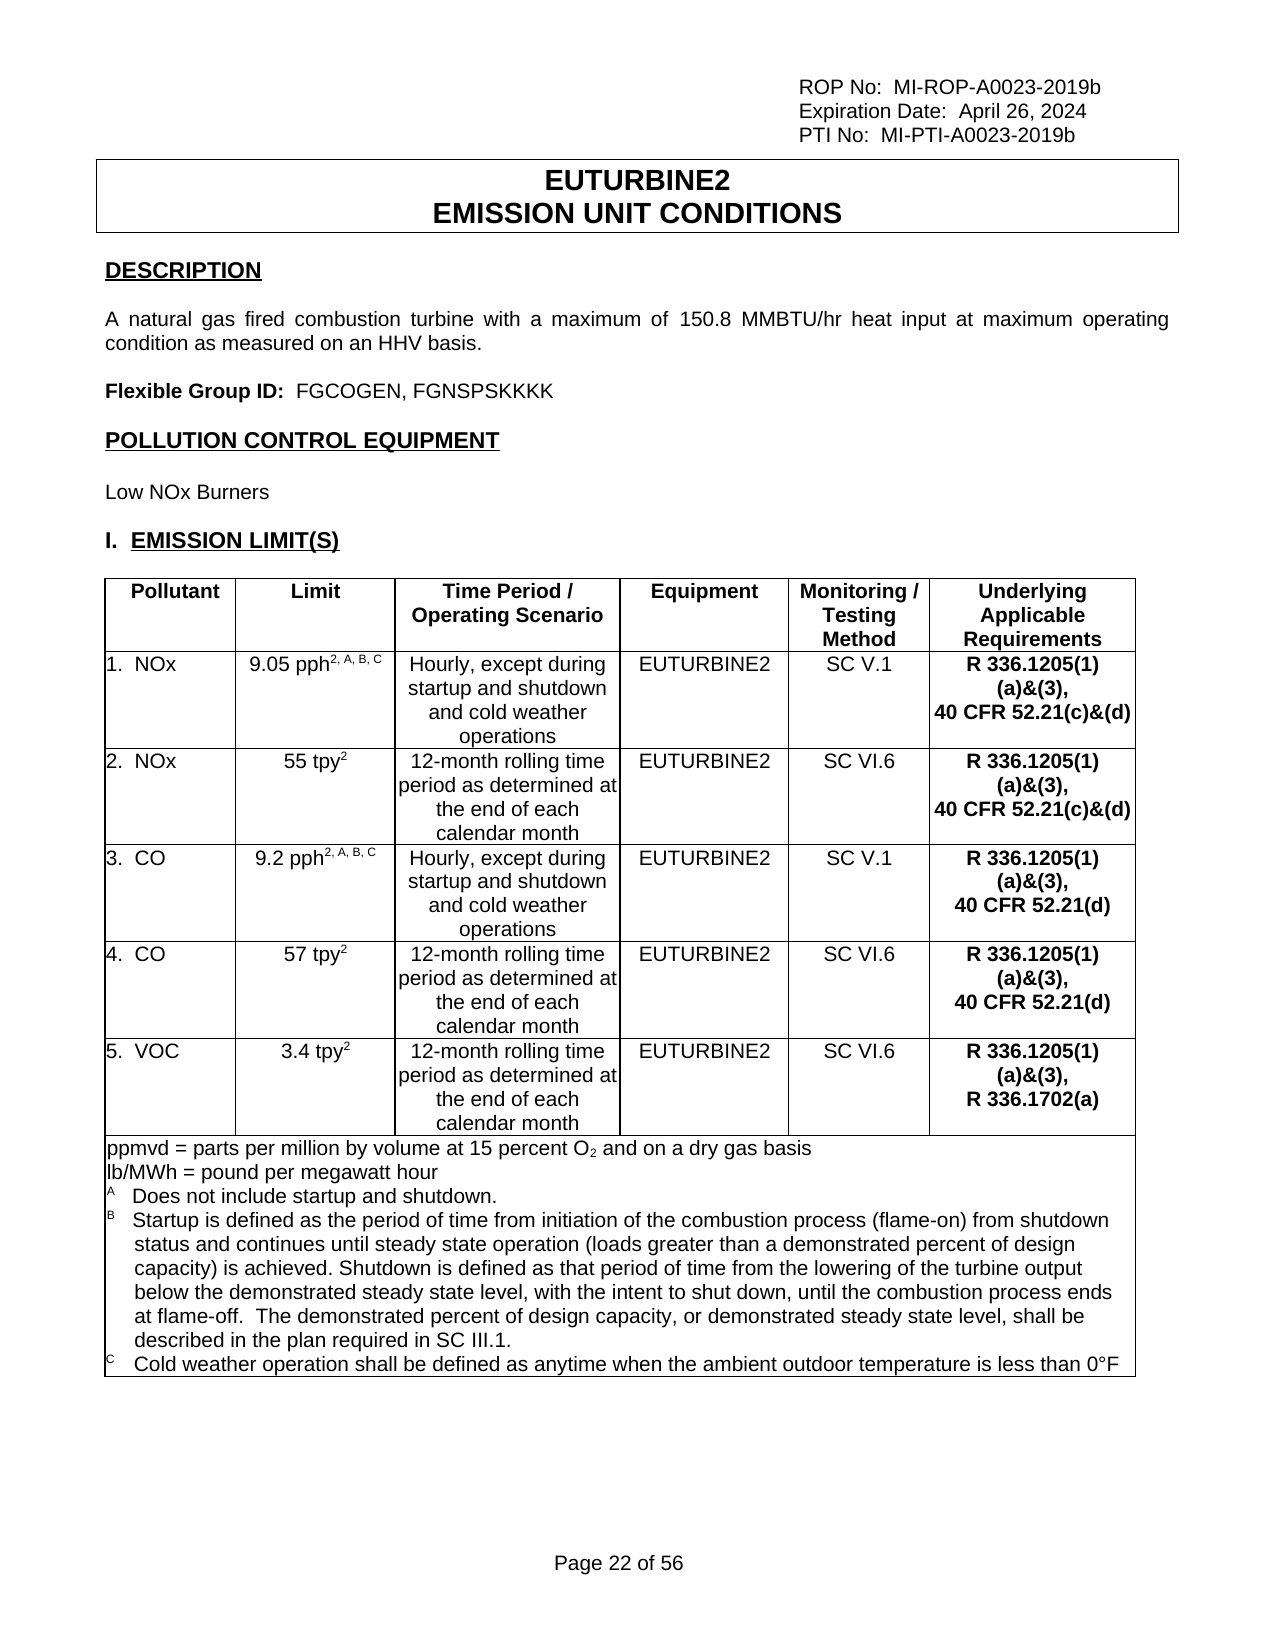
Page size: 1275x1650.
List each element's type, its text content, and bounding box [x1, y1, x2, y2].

table_cell R 336.1205(1)(a)&(3), R 336.1702(a) [930, 1039, 1135, 1135]
table_cell EUTURBINE2 [621, 652, 788, 747]
table_cell 4. CO [106, 942, 235, 1038]
table_cell 12-month rolling time period as determined at the end of each calendar month [396, 1039, 619, 1135]
text I. EMISSION LIMIT(S) [105, 527, 1170, 554]
table_cell 12-month rolling time period as determined at the end of each calendar month [396, 749, 619, 844]
table_cell 57 tpy2 [236, 942, 394, 1038]
table_cell Hourly, except during startup and shutdown and cold weather operations [396, 652, 619, 747]
table_cell 5. VOC [106, 1039, 235, 1135]
text POLLUTION CONTROL EQUIPMENT [105, 427, 1170, 453]
table_cell 9.05 pph2, A, B, C [236, 652, 394, 747]
table_cell EUTURBINE2 [621, 749, 788, 844]
table_cell R 336.1205(1)(a)&(3), 40 CFR 52.21(d) [930, 845, 1135, 941]
table_cell R 336.1205(1)(a)&(3), 40 CFR 52.21(c)&(d) [930, 749, 1135, 844]
table_cell SC VI.6 [789, 1039, 929, 1135]
table_header Pollutant [106, 579, 235, 651]
table_cell ppmvd = parts per million by volume at 15 percent O2 and on a dry gas basis lb/MWh = pound per megawatt hour A Does not include startup and shutdown. B Startup is defined as the period of time from initiation of the combustion process (flame-on) from shutdown status and continues until steady state operation (loads greater than a demonstrated percent of design capacity) is achieved. Shutdown is defined as that period of time from the lowering of the turbine output below the demonstrated steady state level, with the intent to shut down, until the combustion process ends at flame-off. The demonstrated percent of design capacity, or demonstrated steady state level, shall be described in the plan required in SC III.1. C Cold weather operation shall be defined as anytime when the ambient outdoor temperature is less than 0°F [106, 1136, 1135, 1376]
table_cell EUTURBINE2 [621, 942, 788, 1038]
table_header Time Period / Operating Scenario [396, 579, 619, 651]
table_cell Hourly, except during startup and shutdown and cold weather operations [396, 845, 619, 941]
table_cell SC VI.6 [789, 942, 929, 1038]
table_cell SC V.1 [789, 845, 929, 941]
table_cell EUTURBINE2 [621, 845, 788, 941]
table_cell 3.4 tpy2 [236, 1039, 394, 1135]
subtitle EUTURBINE2 [97, 160, 1178, 193]
text DESCRIPTION [105, 257, 1170, 283]
text A natural gas fired combustion turbine with a maximum of 150.8 MMBTU/hr heat input at maximum operating condition as measured on an HHV basis. [105, 307, 1170, 355]
table_cell 55 tpy2 [236, 749, 394, 844]
table_header Monitoring / Testing Method [789, 579, 929, 651]
table_cell EUTURBINE2 [621, 1039, 788, 1135]
table_header Underlying Applicable Requirements [930, 579, 1135, 651]
table_cell 1. NOx [106, 652, 235, 747]
text Low NOx Burners [105, 479, 1170, 503]
table_cell 9.2 pph2, A, B, C [236, 845, 394, 941]
table_cell SC VI.6 [789, 749, 929, 844]
table_cell R 336.1205(1)(a)&(3), 40 CFR 52.21(c)&(d) [930, 652, 1135, 747]
text Flexible Group ID: FGCOGEN, FGNSPSKKKK [105, 379, 1170, 403]
table_cell 3. CO [106, 845, 235, 941]
table_cell 12-month rolling time period as determined at the end of each calendar month [396, 942, 619, 1038]
table_header Equipment [621, 579, 788, 651]
table_cell SC V.1 [789, 652, 929, 747]
table_header Limit [236, 579, 394, 651]
text EMISSION UNIT CONDITIONS [97, 193, 1178, 232]
table_cell R 336.1205(1)(a)&(3), 40 CFR 52.21(d) [930, 942, 1135, 1038]
table_cell 2. NOx [106, 749, 235, 844]
